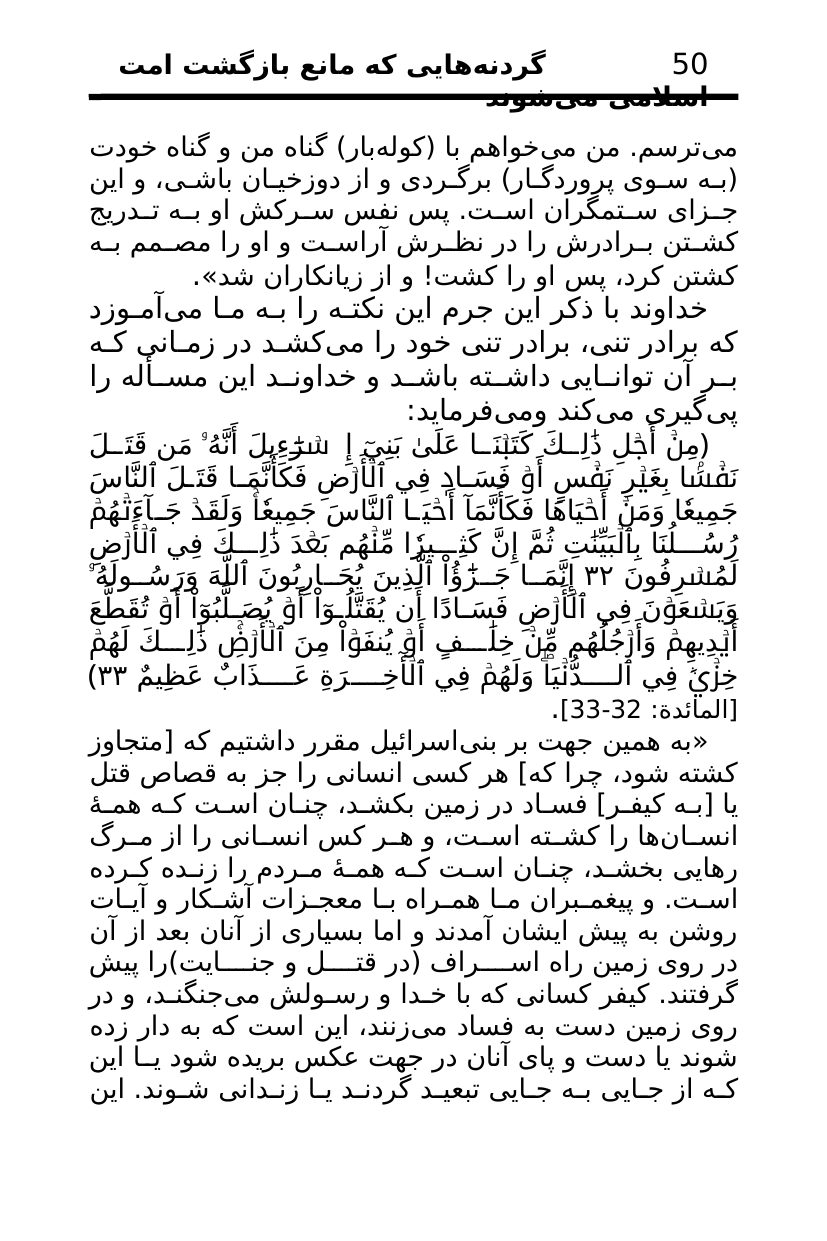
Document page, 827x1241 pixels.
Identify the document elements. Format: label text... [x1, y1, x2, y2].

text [89, 726, 738, 1104]
text ﴿مِنۡ أَجۡلِ ذَٰلِكَ كَتَبۡنَا عَلَىٰ بَنِيٓ إِسۡرَٰٓءِيلَ أَنَّهُۥ مَن قَتَلَ نَفۡسَۢا بِغَيۡرِ نَفۡسٍ أَوۡ فَسَادٖ فِي ٱلۡأَرۡضِ فَكَأَنَّمَا قَتَلَ ٱلنَّاسَ جَمِيعٗا وَمَنۡ أَحۡيَاهَا فَكَأَنَّمَآ أَحۡيَا ٱلنَّاسَ جَمِيعٗاۚ وَلَقَدۡ جَآءَتۡهُمۡ رُسُلُنَا بِٱلۡبَيِّنَٰتِ ثُمَّ إِنَّ كَثِيرٗا مِّنۡهُم بَعۡدَ ذَٰلِكَ فِي ٱلۡأَرۡضِ لَمُسۡرِفُونَ ٣٢ إِنَّمَا جَزَٰٓؤُاْ ٱلَّذِينَ يُحَارِبُونَ ٱللَّهَ وَرَسُولَهُۥ وَيَسۡعَوۡنَ فِي ٱلۡأَرۡضِ فَسَادًا أَن يُقَتَّلُوٓاْ أَوۡ يُصَلَّبُوٓاْ أَوۡ تُقَطَّعَ أَيۡدِيهِمۡ وَأَرۡجُلُهُم مِّنۡ خِلَٰفٍ أَوۡ يُنفَوۡاْ مِنَ ٱلۡأَرۡضِۚ ذَٰلِكَ لَهُمۡ خِزۡيٞ فِي ٱلدُّنۡيَاۖ وَلَهُمۡ فِي ٱلۡأٓخِرَةِ عَذَابٌ عَظِيمٌ ٣٣﴾ [المائدة: 32-33]. [89, 428, 738, 726]
text خداوند با ذکر این جرم این نکته را به ما می‌آموزد که برادر تنی، برادر تنی خود را می‌کشد در زمانی که بر آن توانایی داشته باشد و خداوند این مسأله را پی‌گیری می‌کند ومی‌فرماید: [89, 292, 738, 428]
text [89, 132, 738, 292]
